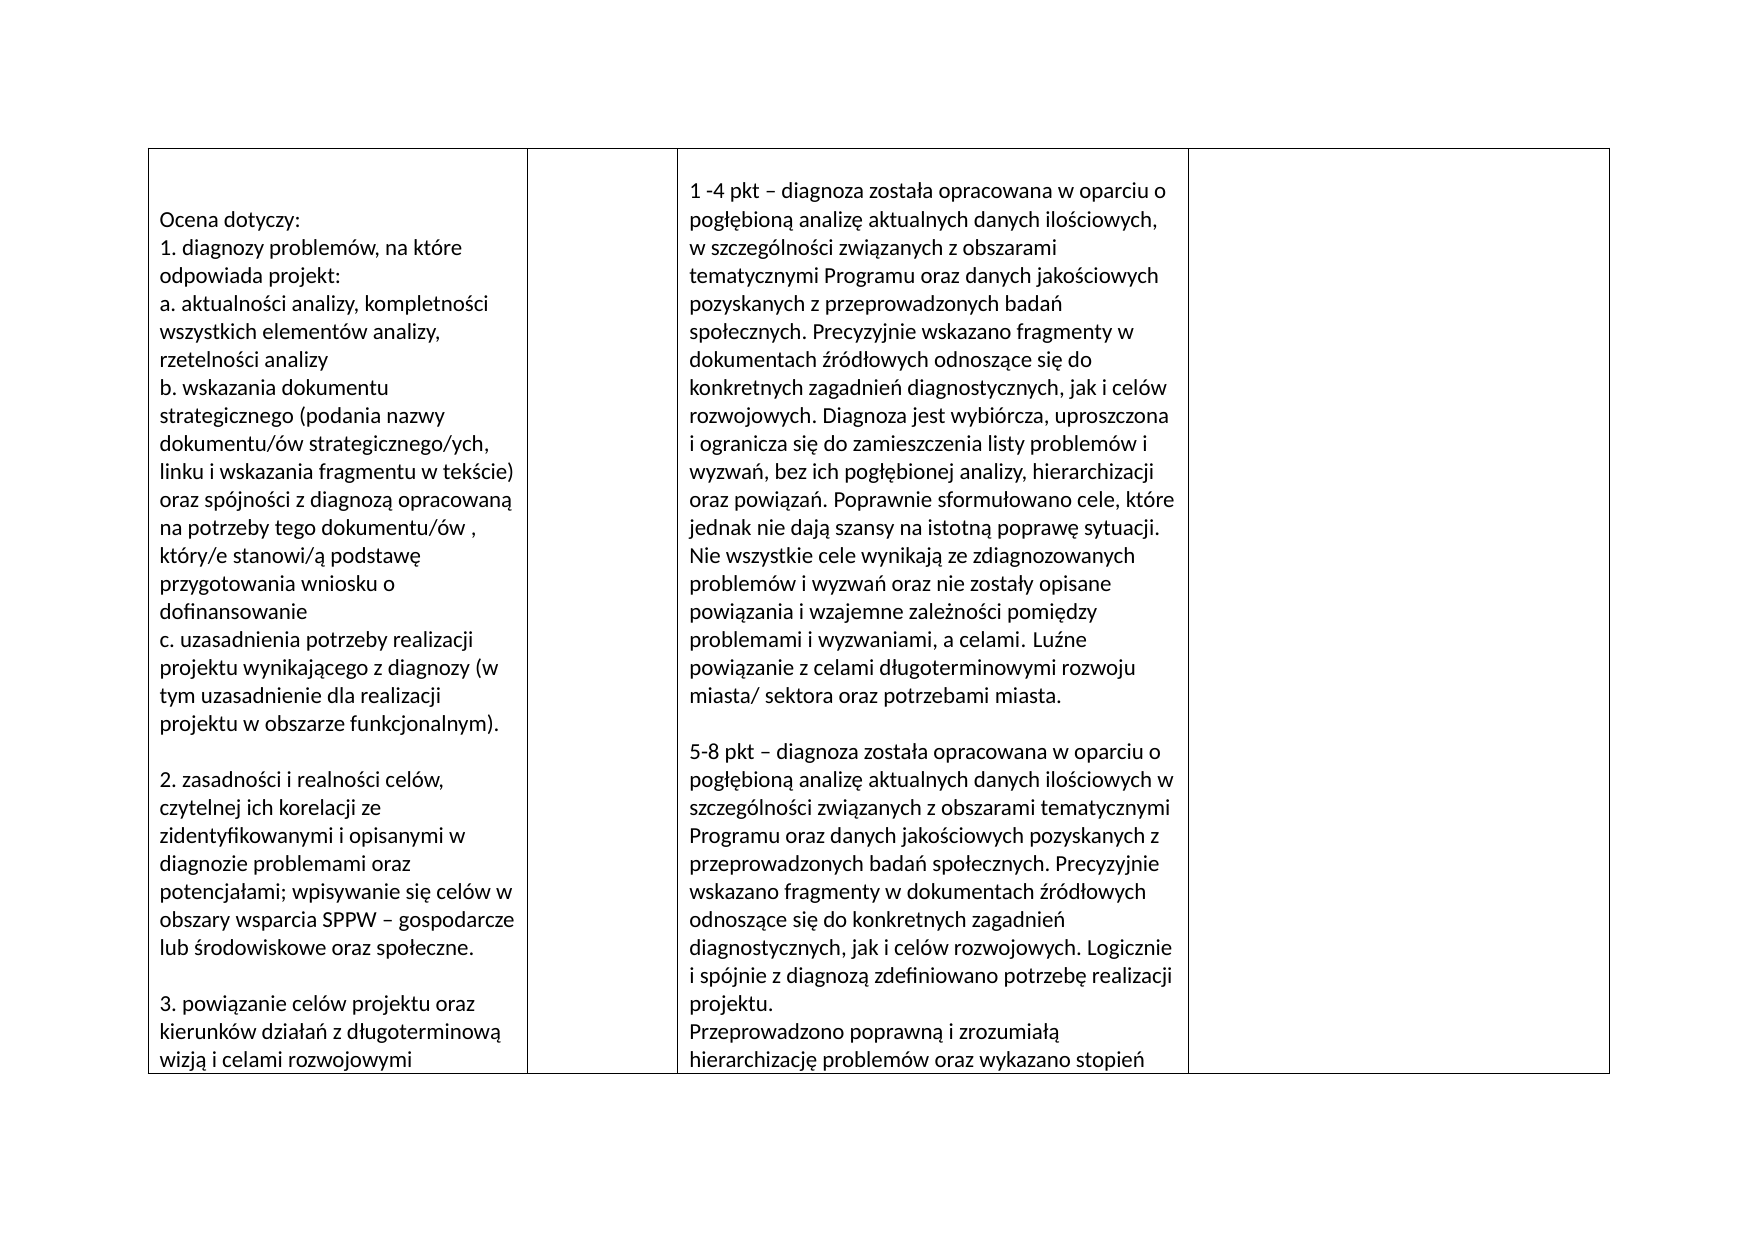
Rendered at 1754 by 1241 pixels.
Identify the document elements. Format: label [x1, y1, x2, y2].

table_cell [678, 149, 1188, 1073]
table_cell [149, 149, 527, 1073]
table_cell [528, 149, 677, 1073]
table_cell [1189, 149, 1609, 1073]
